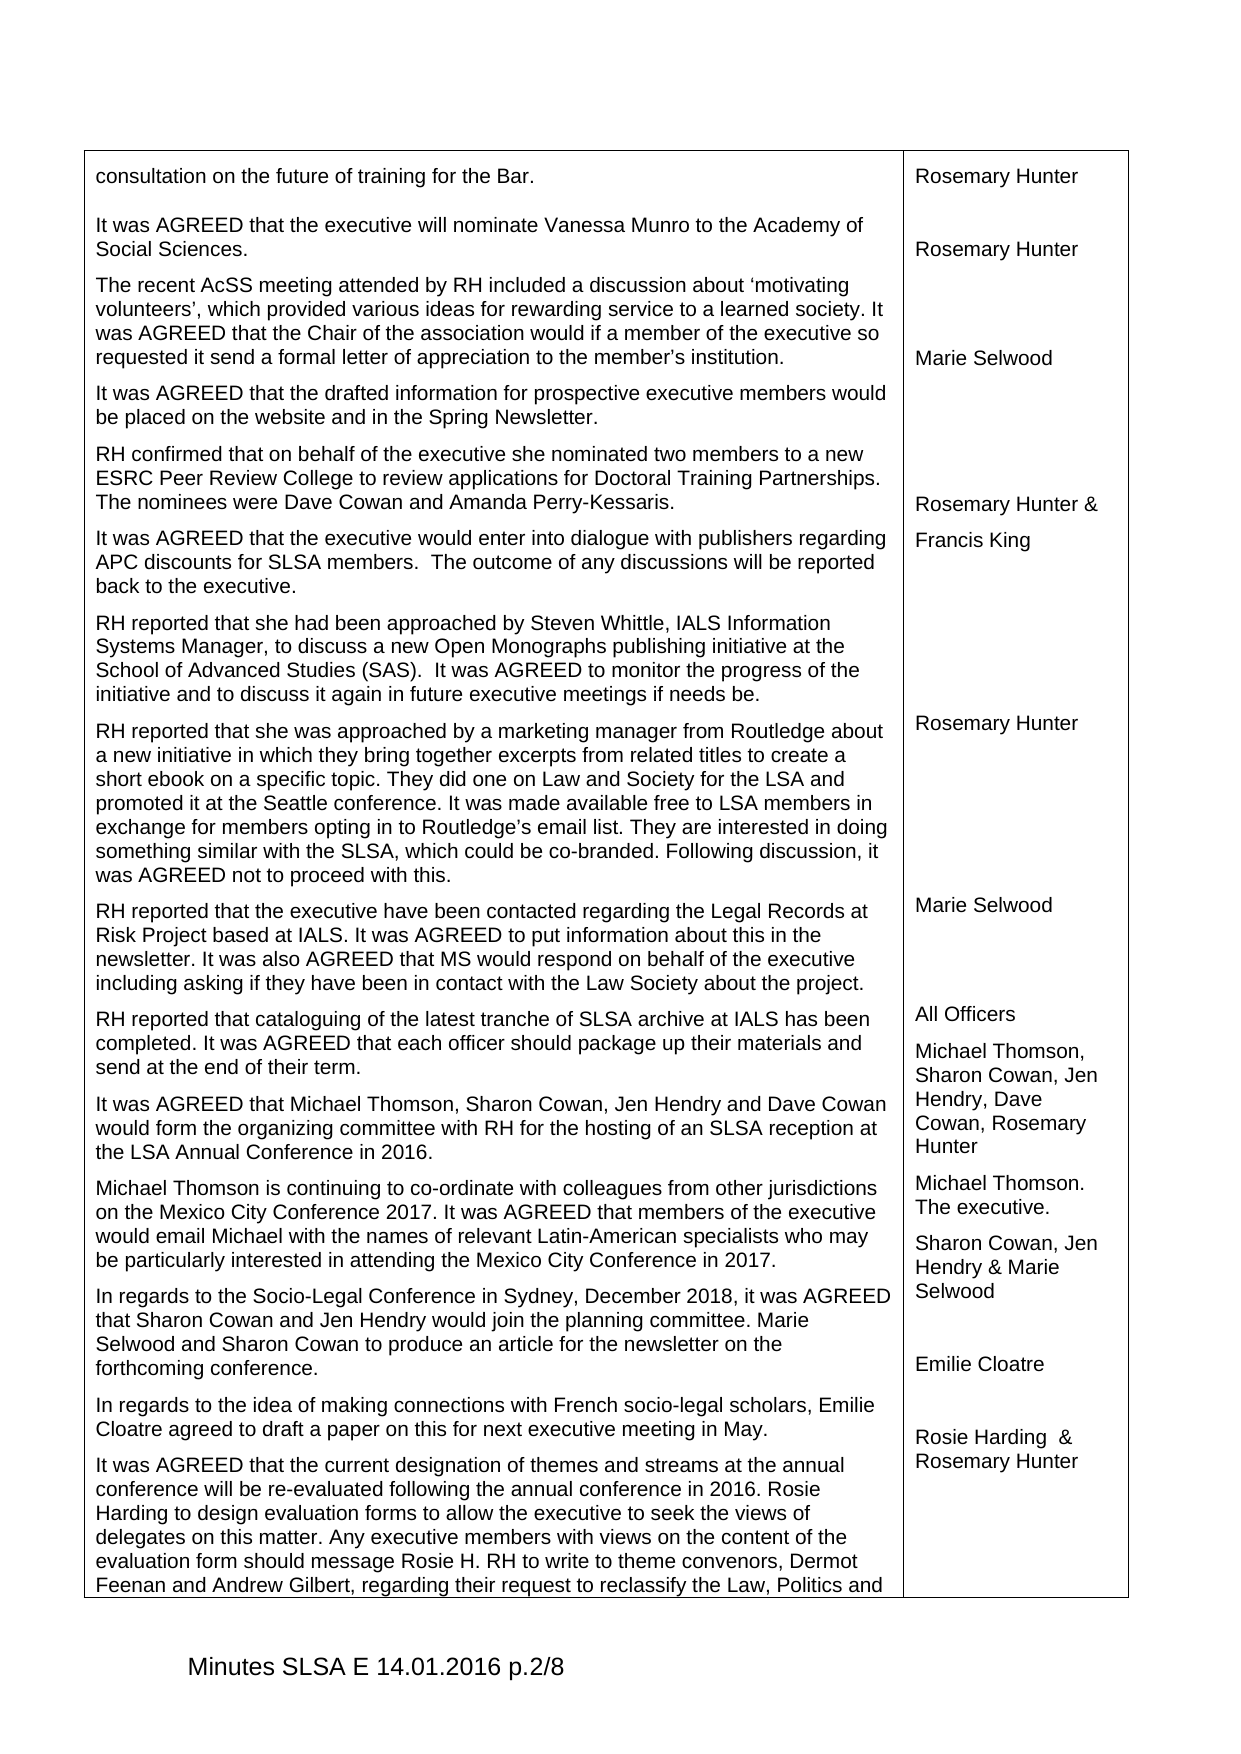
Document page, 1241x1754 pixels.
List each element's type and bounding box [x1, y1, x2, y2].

table_cell [904, 151, 1128, 1597]
table_cell [85, 151, 903, 1597]
